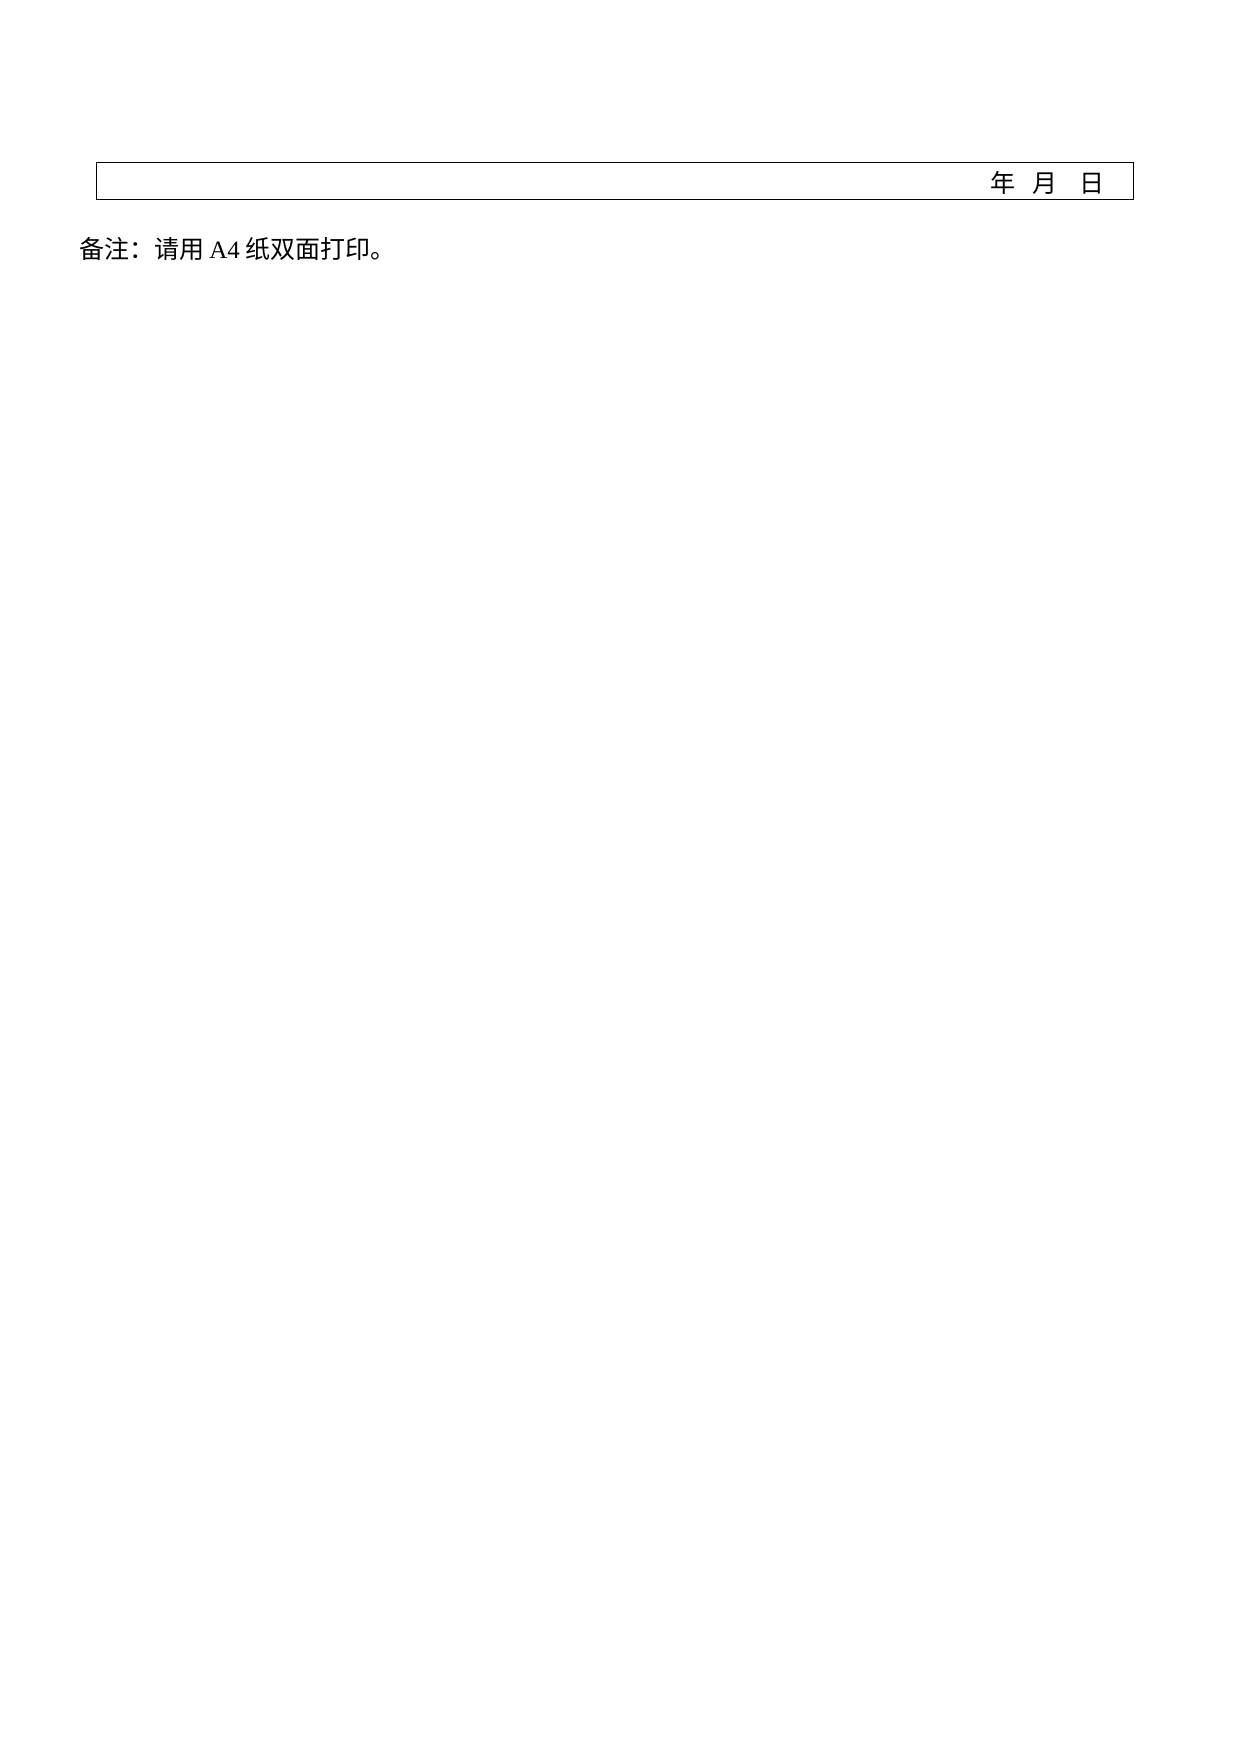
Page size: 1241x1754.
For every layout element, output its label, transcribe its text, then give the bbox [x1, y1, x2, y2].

text 备注：请用A4纸双面打印。 [79, 229, 1150, 265]
table_cell 评审小组审核意见： 签字： 年 月 日 [97, 163, 1133, 199]
